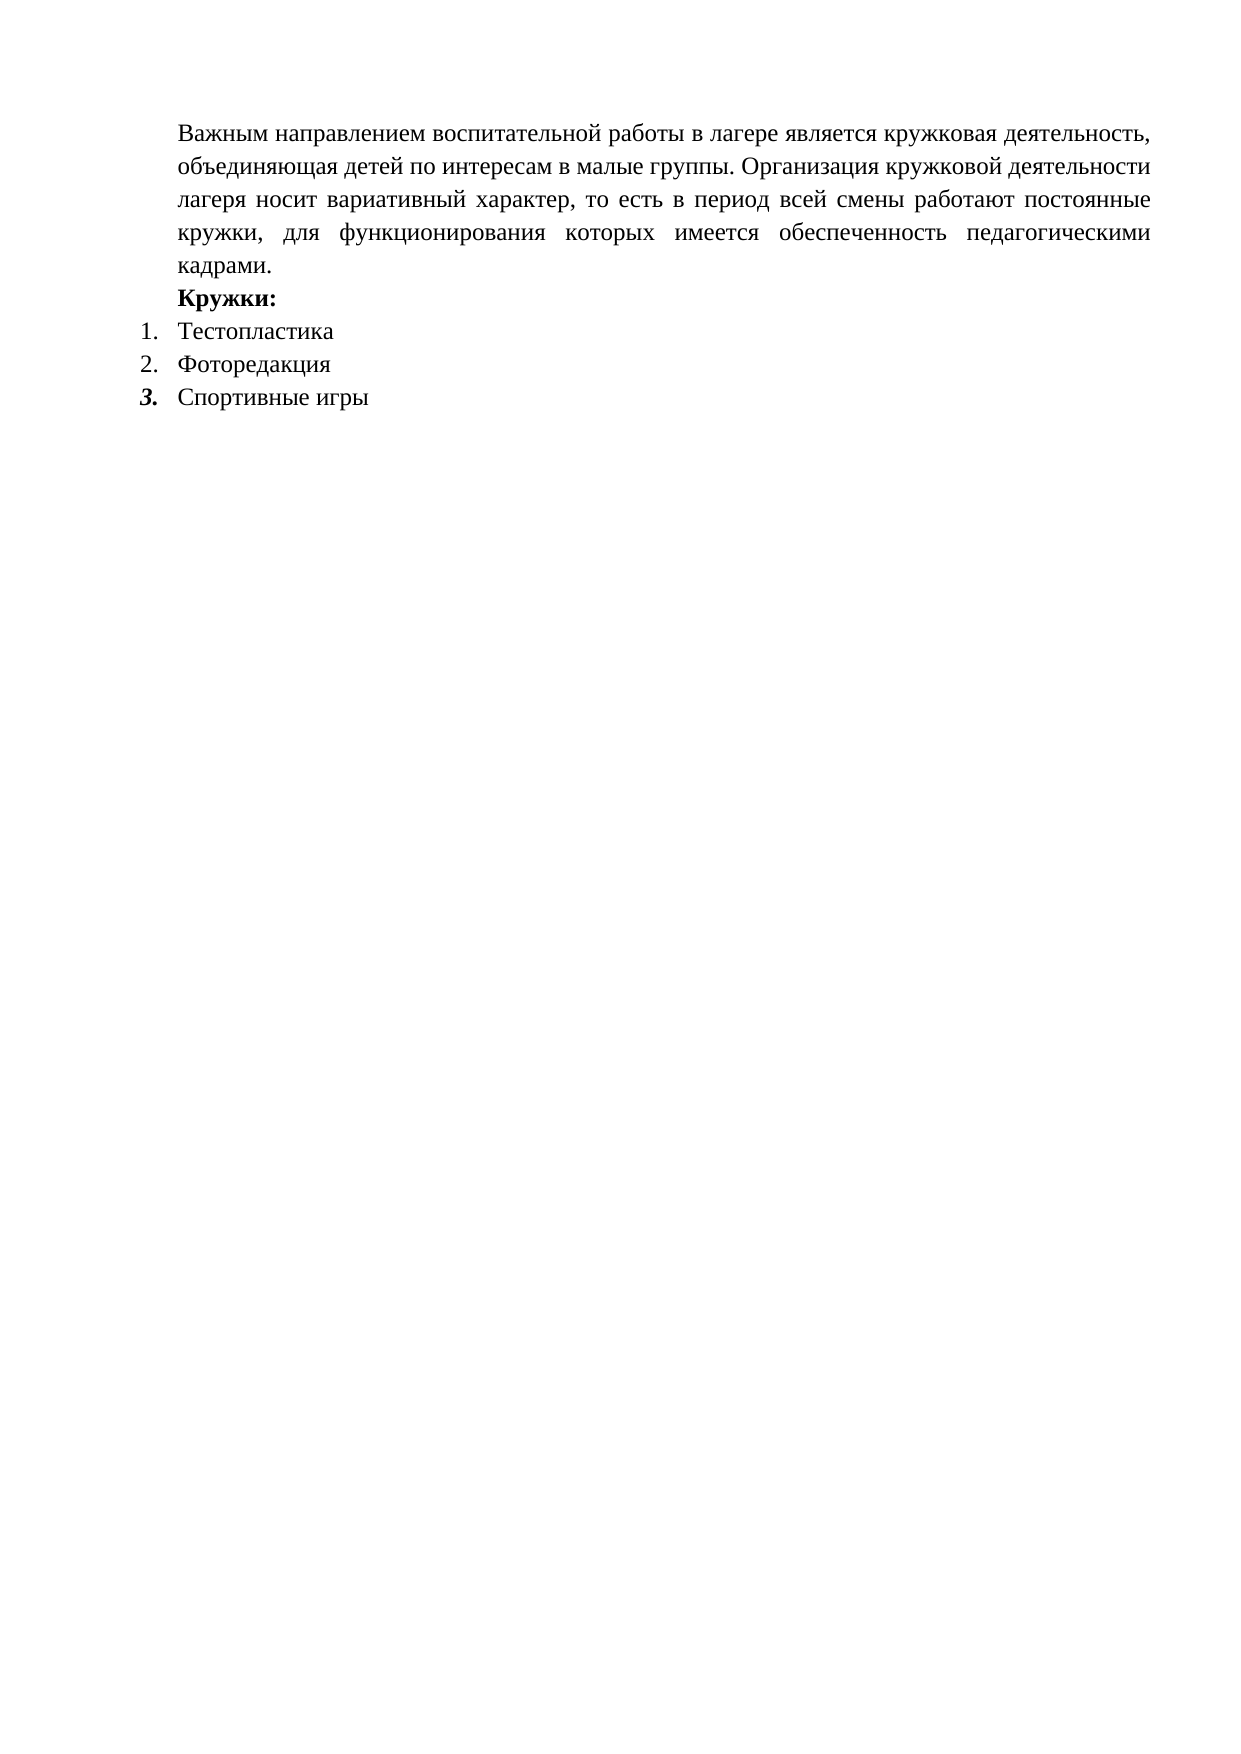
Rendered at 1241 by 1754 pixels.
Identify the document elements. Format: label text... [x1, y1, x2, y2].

list Тестопластика [140, 316, 1152, 345]
text Важным направлением воспитательной работы в лагере является кружковая деятельность, объединяющая детей по интересам в малые группы. Организация кружковой деятельности лагеря носит вариативный характер, то есть в период всей смены работают постоянные кружки, для функционирования которых имеется обеспеченность педагогическими кадрами. [177, 118, 1152, 279]
list Спортивные игры [140, 382, 1152, 411]
text Кружки: [177, 283, 1152, 312]
list Фоторедакция [140, 349, 1152, 378]
